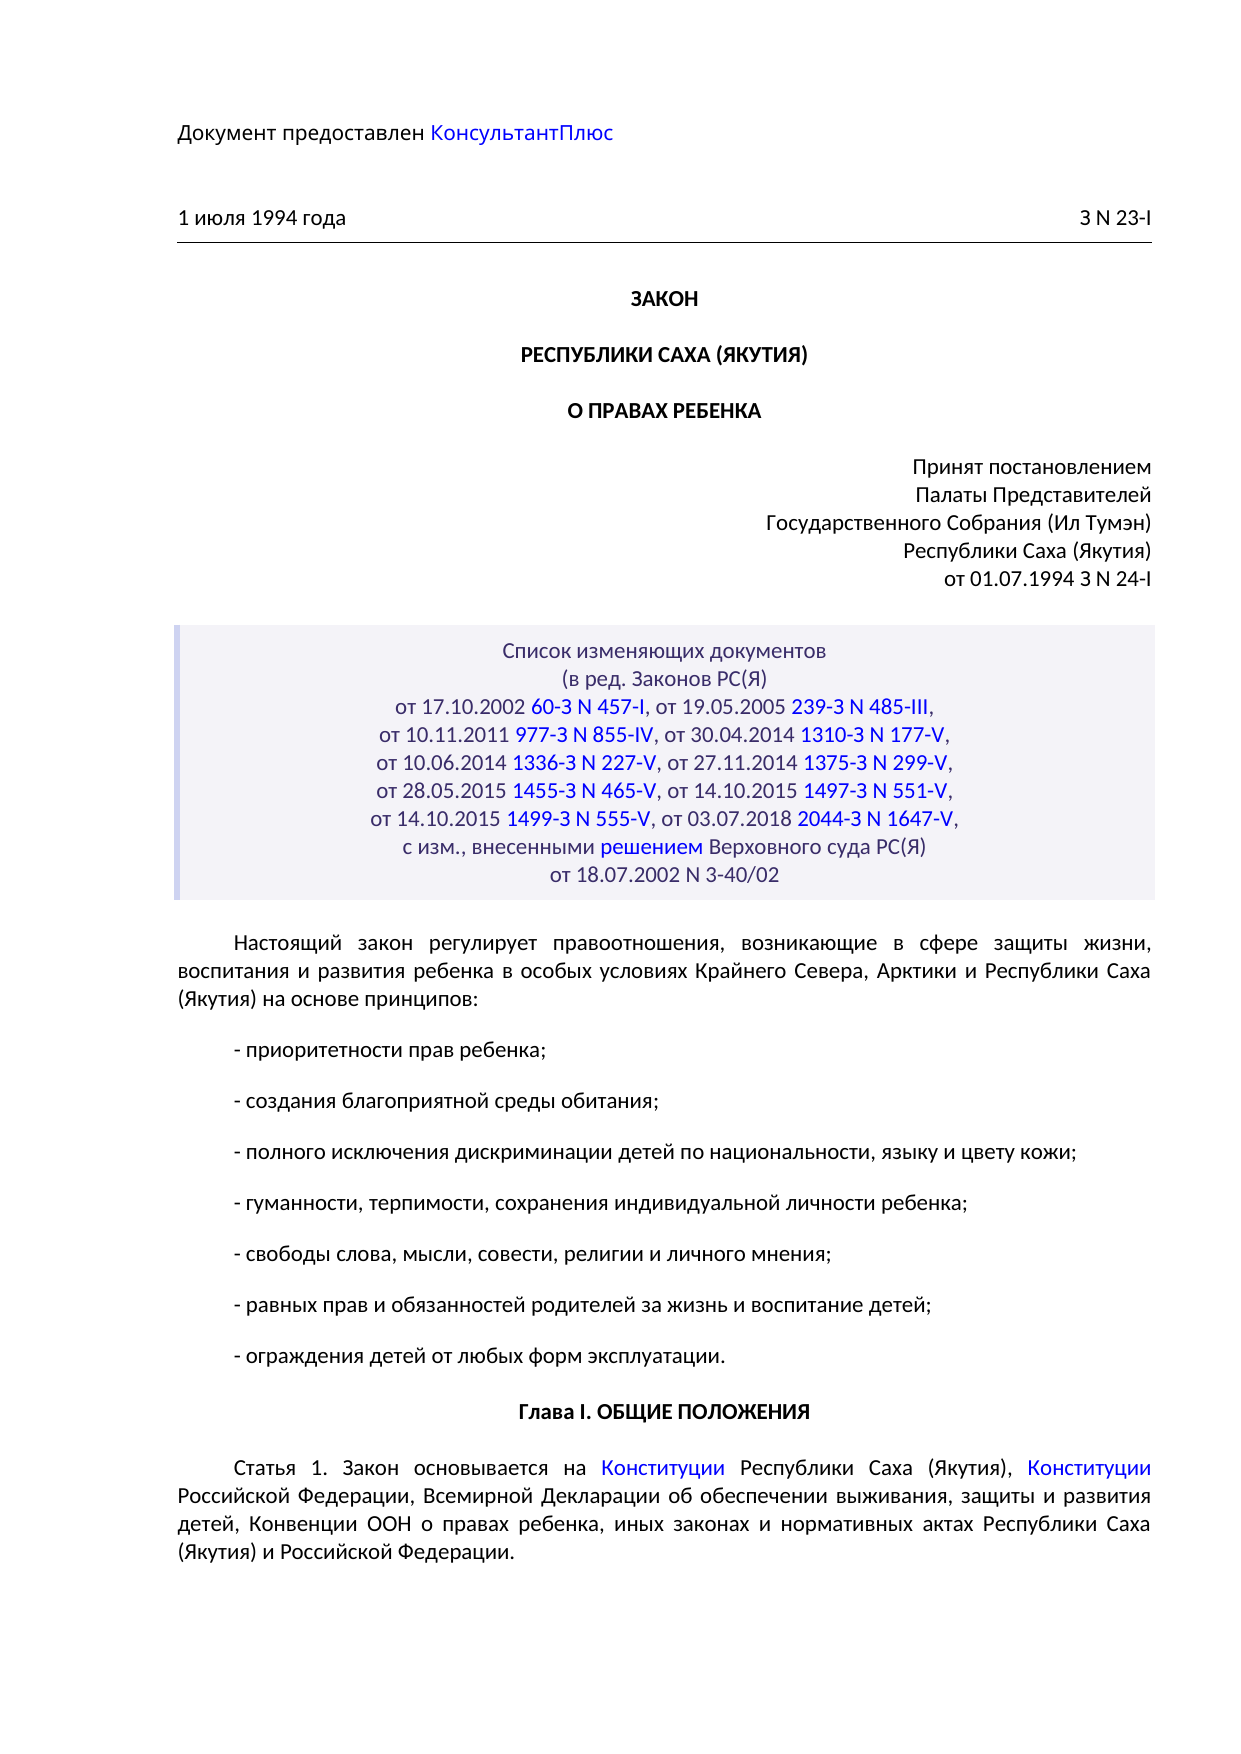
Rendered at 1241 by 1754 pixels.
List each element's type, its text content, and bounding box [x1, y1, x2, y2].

text Государственного Собрания (Ил Тумэн) [177, 508, 1152, 536]
text - свободы слова, мысли, совести, религии и личного мнения; [177, 1239, 1152, 1267]
text Принят постановлением [177, 452, 1152, 480]
text - ограждения детей от любых форм эксплуатации. [177, 1341, 1152, 1369]
text Республики Саха (Якутия) [177, 536, 1152, 564]
text Статья 1. Закон основывается на Конституции Республики Саха (Якутия), Конституции Российской Федерации, Всемирной Декларации об обеспечении выживания, защиты и развития детей, Конвенции ООН о правах ребенка, иных законах и нормативных актах Республики Саха (Якутия) и Российской Федерации. [177, 1453, 1152, 1565]
table_header 1 июля 1994 года [177, 203, 664, 231]
table_header Список изменяющих документов (в ред. Законов РС(Я) от 17.10.2002 60-З N 457-I, от 19.05.2005 239-З N 485-III, от 10.11.2011 977-З N 855-IV, от 30.04.2014 1310-З N 177-V, от 10.06.2014 1336-З N 227-V, от 27.11.2014 1375-З N 299-V, от 28.05.2015 1455-З N 465-V, от 14.10.2015 1497-З N 551-V, от 14.10.2015 1499-З N 555-V, от 03.07.2018 2044-З N 1647-V, с изм., внесенными решением Верховного суда РС(Я) от 18.07.2002 N 3-40/02 [180, 625, 1149, 900]
title Документ предоставлен КонсультантПлюс [177, 118, 1152, 175]
text - гуманности, терпимости, сохранения индивидуальной личности ребенка; [177, 1188, 1152, 1216]
title Глава I. ОБЩИЕ ПОЛОЖЕНИЯ [177, 1397, 1152, 1425]
text - создания благоприятной среды обитания; [177, 1086, 1152, 1114]
text Палаты Представителей [177, 480, 1152, 508]
text от 01.07.1994 З N 24-I [177, 564, 1152, 592]
text - полного исключения дискриминации детей по национальности, языку и цвету кожи; [177, 1137, 1152, 1165]
text - равных прав и обязанностей родителей за жизнь и воспитание детей; [177, 1290, 1152, 1318]
text - приоритетности прав ребенка; [177, 1035, 1152, 1063]
title ЗАКОН [177, 284, 1152, 312]
table_header З N 23-I [664, 203, 1152, 231]
title О ПРАВАХ РЕБЕНКА [177, 396, 1152, 424]
text Настоящий закон регулирует правоотношения, возникающие в сфере защиты жизни, воспитания и развития ребенка в особых условиях Крайнего Севера, Арктики и Республики Саха (Якутия) на основе принципов: [177, 928, 1152, 1012]
title РЕСПУБЛИКИ САХА (ЯКУТИЯ) [177, 340, 1152, 368]
